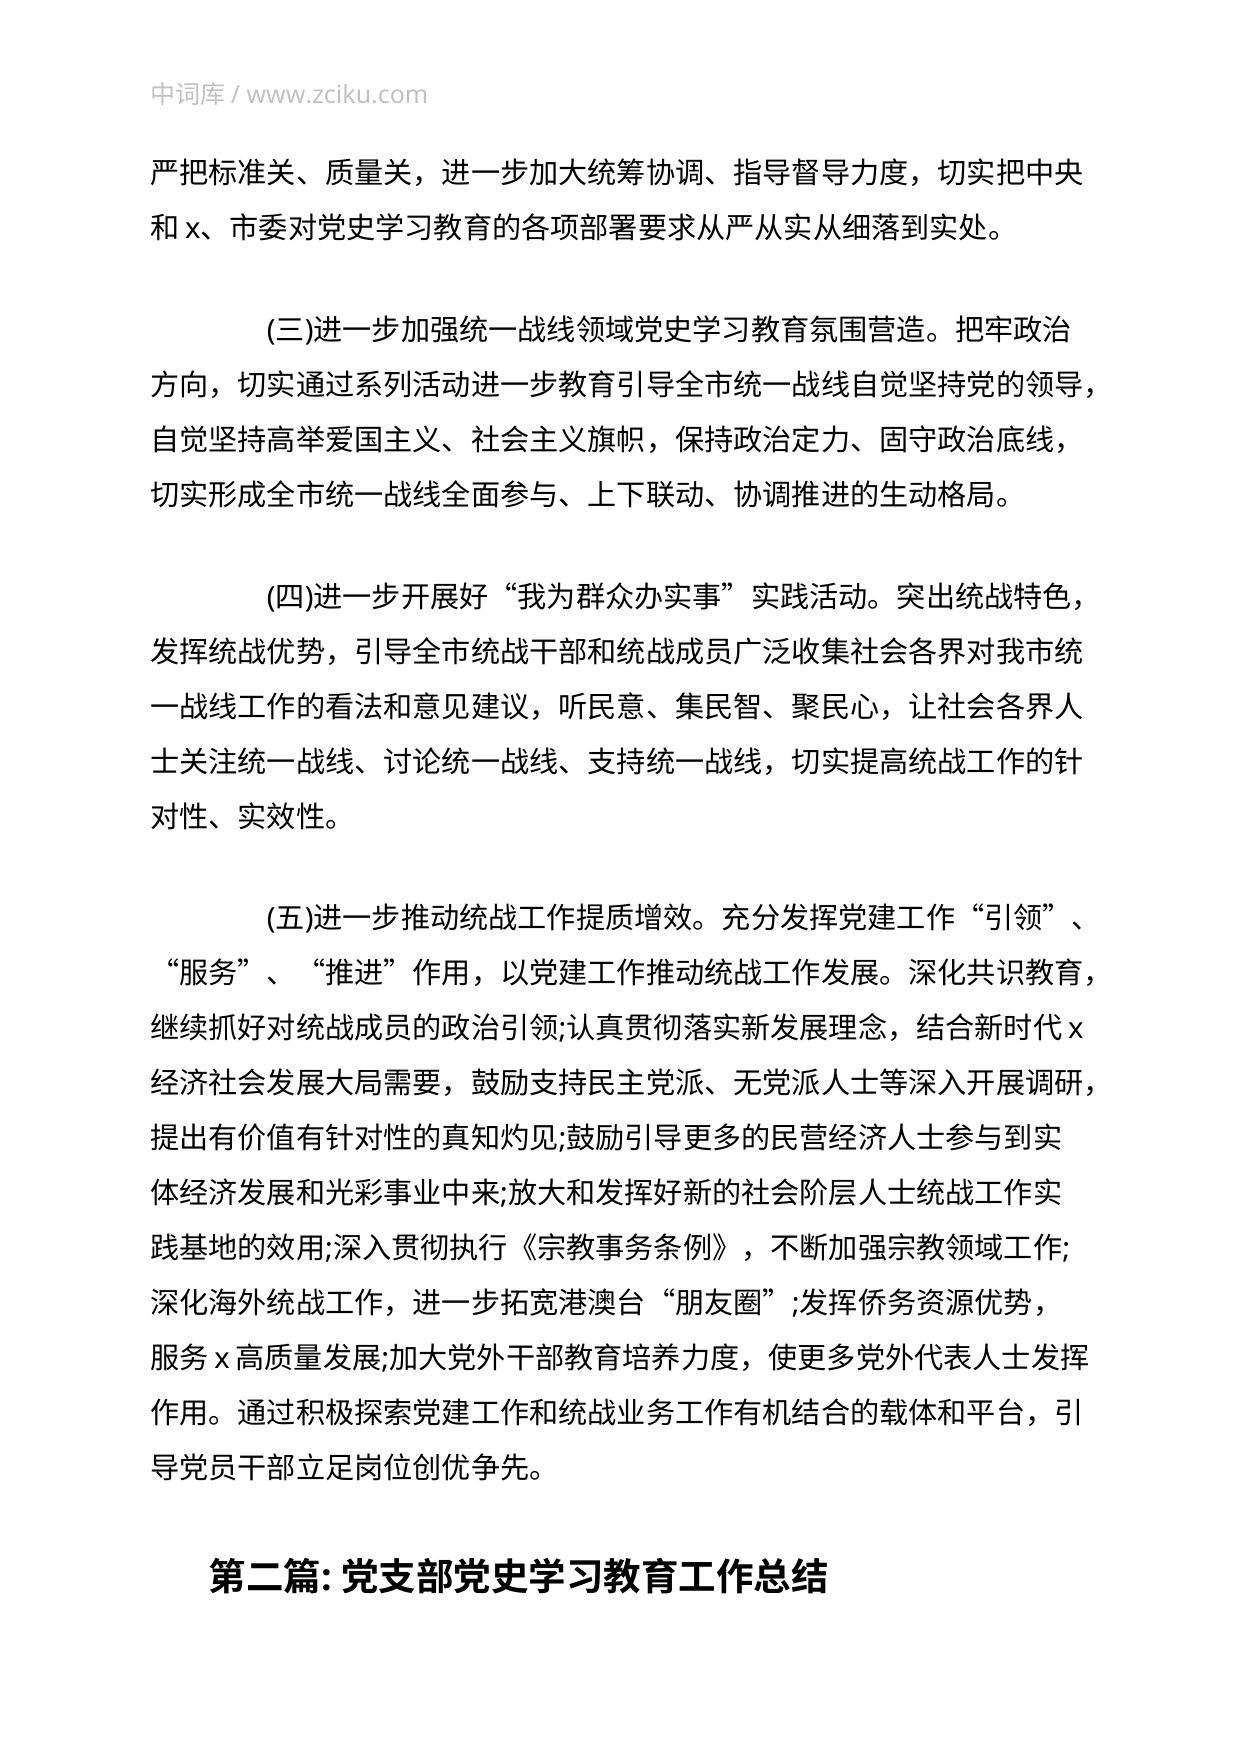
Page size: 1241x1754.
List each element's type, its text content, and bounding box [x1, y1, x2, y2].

text (五)进一步推动统战工作提质增效。充分发挥党建工作“引领”、“服务”、“推进”作用，以党建工作推动统战工作发展。深化共识教育，继续抓好对统战成员的政治引领;认真贯彻落实新发展理念，结合新时代x经济社会发展大局需要，鼓励支持民主党派、无党派人士等深入开展调研，提出有价值有针对性的真知灼见;鼓励引导更多的民营经济人士参与到实体经济发展和光彩事业中来;放大和发挥好新的社会阶层人士统战工作实践基地的效用;深入贯彻执行《宗教事务条例》，不断加强宗教领域工作;深化海外统战工作，进一步拓宽港澳台“朋友圈”;发挥侨务资源优势，服务x高质量发展;加大党外干部教育培养力度，使更多党外代表人士发挥作用。通过积极探索党建工作和统战业务工作有机结合的载体和平台，引导党员干部立足岗位创优争先。 [150, 895, 1090, 1487]
text (三)进一步加强统一战线领域党史学习教育氛围营造。把牢政治方向，切实通过系列活动进一步教育引导全市统一战线自觉坚持党的领导，自觉坚持高举爱国主义、社会主义旗帜，保持政治定力、固守政治底线，切实形成全市统一战线全面参与、上下联动、协调推进的生动格局。 [150, 307, 1090, 514]
text 第二篇: 党支部党史学习教育工作总结 [150, 1546, 1090, 1601]
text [150, 150, 1090, 247]
text (四)进一步开展好“我为群众办实事”实践活动。突出统战特色，发挥统战优势，引导全市统战干部和统战成员广泛收集社会各界对我市统一战线工作的看法和意见建议，听民意、集民智、聚民心，让社会各界人士关注统一战线、讨论统一战线、支持统一战线，切实提高统战工作的针对性、实效性。 [150, 573, 1090, 835]
